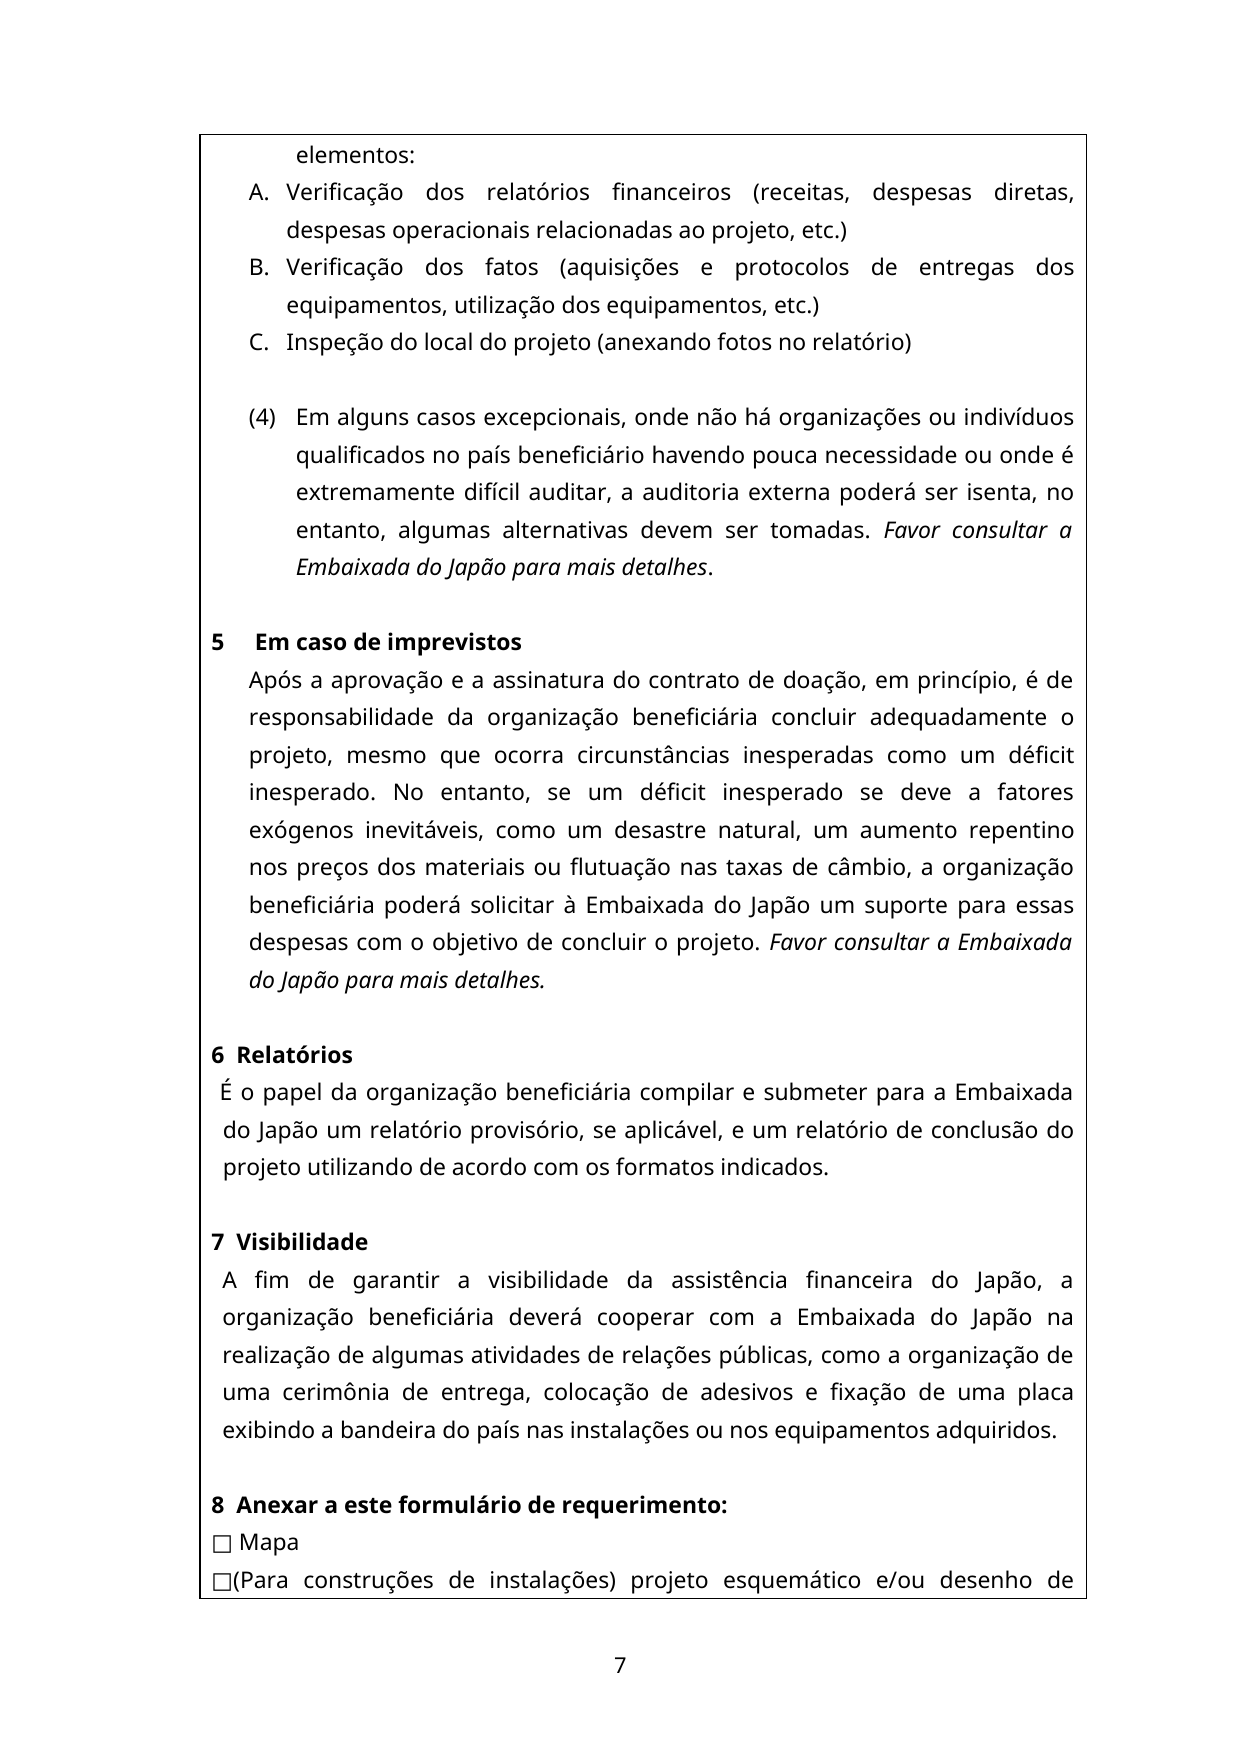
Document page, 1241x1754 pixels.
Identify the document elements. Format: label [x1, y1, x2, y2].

table_cell [201, 135, 1086, 1598]
